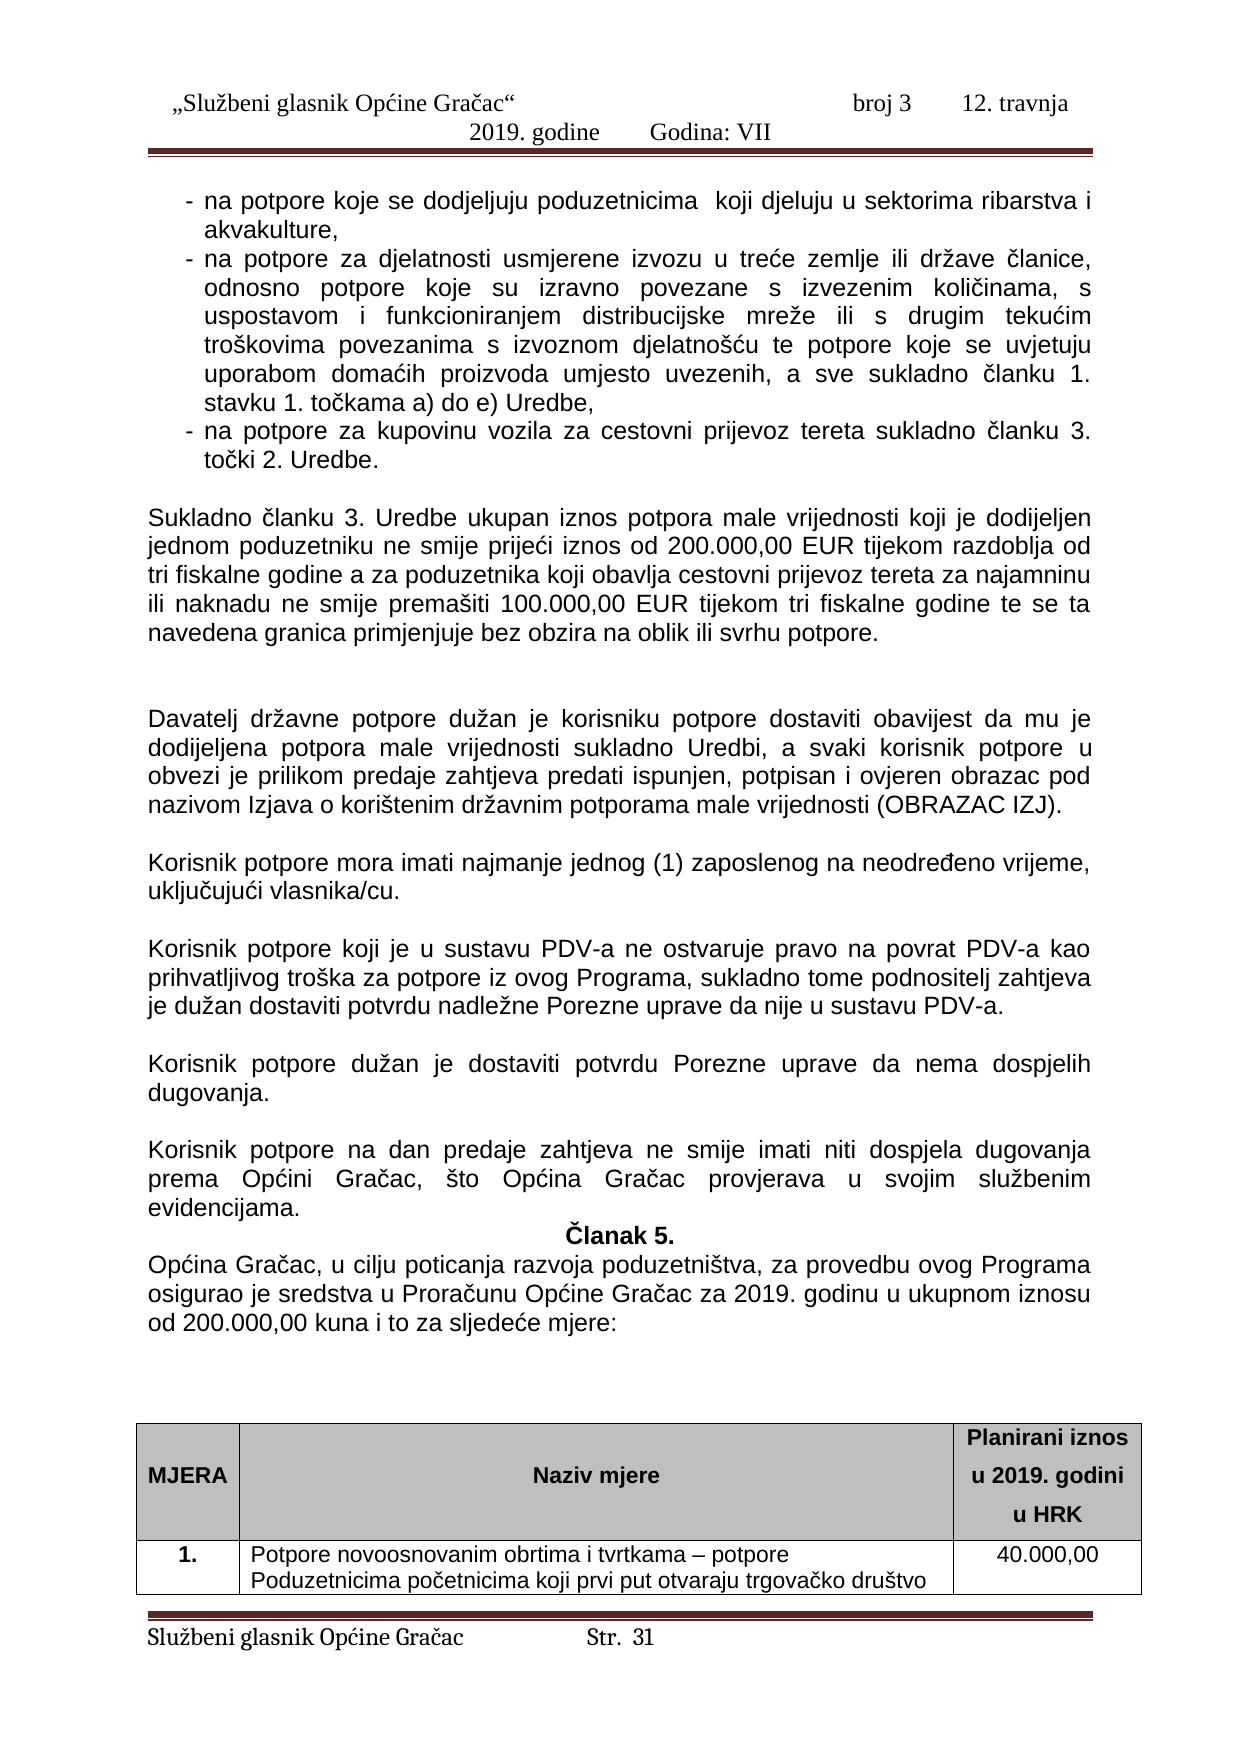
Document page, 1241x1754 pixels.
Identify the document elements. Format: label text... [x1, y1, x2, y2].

text Općina Gračac, u cilju poticanja razvoja poduzetništva, za provedbu ovog Programa osigurao je sredstva u Proračunu Općine Gračac za 2019. godinu u ukupnom iznosu od 200.000,00 kuna i to za sljedeće mjere: [148, 1250, 1093, 1336]
table_header Naziv mjere [240, 1424, 953, 1540]
list na potpore za kupovinu vozila za cestovni prijevoz tereta sukladno članku 3. točki 2. Uredbe. [185, 416, 1093, 474]
text Sukladno članku 3. Uredbe ukupan iznos potpora male vrijednosti koji je dodijeljen jednom poduzetniku ne smije prijeći iznos od 200.000,00 EUR tijekom razdoblja od tri fiskalne godine a za poduzetnika koji obavlja cestovni prijevoz tereta za najamninu ili naknadu ne smije premašiti 100.000,00 EUR tijekom tri fiskalne godine te se ta navedena granica primjenjuje bez obzira na oblik ili svrhu potpore. [148, 502, 1093, 646]
text Korisnik potpore mora imati najmanje jednog (1) zaposlenog na neodređeno vrijeme, uključujući vlasnika/cu. [148, 847, 1093, 905]
table_cell 1. [137, 1541, 239, 1594]
text Korisnik potpore na dan predaje zahtjeva ne smije imati niti dospjela dugovanja prema Općini Gračac, što Općina Gračac provjerava u svojim službenim evidencijama. [148, 1135, 1093, 1221]
text Davatelj državne potpore dužan je korisniku potpore dostaviti obavijest da mu je dodijeljena potpora male vrijednosti sukladno Uredbi, a svaki korisnik potpore u obvezi je prilikom predaje zahtjeva predati ispunjen, potpisan i ovjeren obrazac pod nazivom Izjava o korištenim državnim potporama male vrijednosti (OBRAZAC IZJ). [148, 704, 1093, 819]
table_cell 40.000,00 [954, 1541, 1141, 1594]
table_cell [240, 1541, 953, 1594]
text Korisnik potpore koji je u sustavu PDV-a ne ostvaruje pravo na povrat PDV-a kao prihvatljivog troška za potpore iz ovog Programa, sukladno tome podnositelj zahtjeva je dužan dostaviti potvrdu nadležne Porezne uprave da nije u sustavu PDV-a. [148, 934, 1093, 1020]
text Članak 5. [148, 1221, 1093, 1250]
table_header MJERA [137, 1424, 239, 1540]
list na potpore koje se dodjeljuju poduzetnicima koji djeluju u sektorima ribarstva i akvakulture, [185, 186, 1093, 244]
text Korisnik potpore dužan je dostaviti potvrdu Porezne uprave da nema dospjelih dugovanja. [148, 1049, 1093, 1106]
list na potpore za djelatnosti usmjerene izvozu u treće zemlje ili države članice, odnosno potpore koje su izravno povezane s izvezenim količinama, s uspostavom i funkcioniranjem distribucijske mreže ili s drugim tekućim troškovima povezanima s izvoznom djelatnošću te potpore koje se uvjetuju uporabom domaćih proizvoda umjesto uvezenih, a sve sukladno članku 1. stavku 1. točkama a) do e) Uredbe, [185, 244, 1093, 416]
table_header Planirani iznos u 2019. godini u HRK [954, 1424, 1141, 1540]
